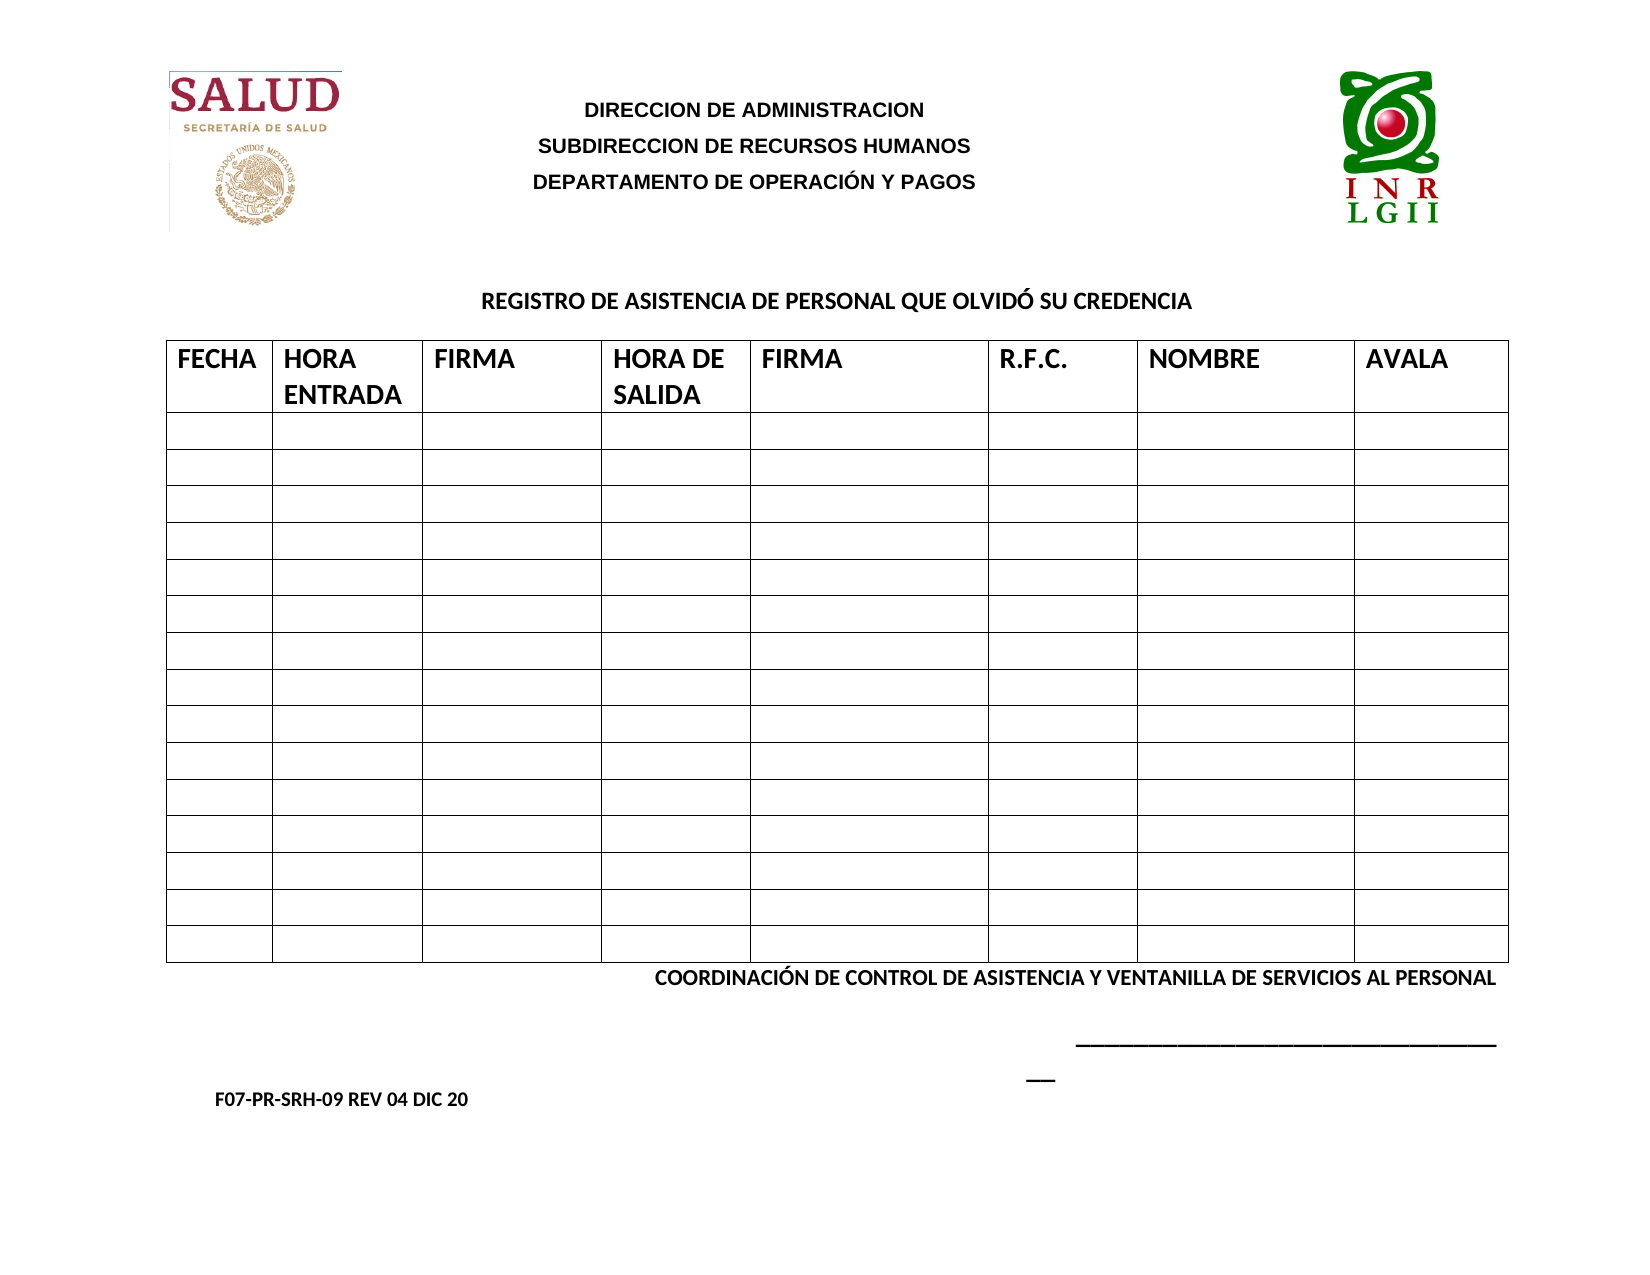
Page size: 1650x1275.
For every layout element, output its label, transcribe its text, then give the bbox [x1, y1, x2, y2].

table_cell [751, 633, 988, 668]
table_cell [273, 890, 422, 925]
table_cell [1355, 596, 1508, 632]
table_cell [167, 706, 272, 742]
table_cell [273, 450, 422, 485]
table_cell [1138, 780, 1354, 815]
table_cell [989, 853, 1137, 888]
table_cell [423, 890, 601, 925]
table_cell [751, 853, 988, 888]
text F07-PR-SRH-09 REV 04 DIC 20 [215, 1086, 1497, 1112]
table_cell [751, 780, 988, 815]
table_cell [1355, 890, 1508, 925]
table_cell [423, 486, 601, 522]
table_header NOMBRE [1138, 341, 1354, 412]
table_cell [167, 853, 272, 888]
table_cell [989, 670, 1137, 705]
table_cell [1355, 780, 1508, 815]
table_cell [1138, 486, 1354, 522]
table_cell [989, 706, 1137, 742]
table_cell [602, 523, 750, 558]
table_cell [167, 523, 272, 558]
table_cell [602, 780, 750, 815]
table_cell [1138, 743, 1354, 778]
table_cell [1355, 450, 1508, 485]
table_header DIRECCION DE ADMINISTRACION SUBDIRECCION DE RECURSOS HUMANOS DEPARTAMENTO DE OPERACIÓN Y PAGOS [406, 98, 1063, 285]
table_header [1063, 98, 1460, 285]
table_cell [167, 560, 272, 595]
table_cell [1138, 413, 1354, 448]
table_cell [273, 486, 422, 522]
table_cell [989, 486, 1137, 522]
text COORDINACIÓN DE CONTROL DE ASISTENCIA Y VENTANILLA DE SERVICIOS AL PERSONAL [177, 963, 1497, 991]
table_cell [1138, 523, 1354, 558]
table_header R.F.C. [989, 341, 1137, 412]
table_cell [273, 560, 422, 595]
table_cell [423, 670, 601, 705]
table_cell [167, 780, 272, 815]
table_cell [273, 670, 422, 705]
table_cell [1138, 926, 1354, 962]
table_cell [1138, 890, 1354, 925]
table_cell [1138, 596, 1354, 632]
table_cell [989, 890, 1137, 925]
table_cell [602, 926, 750, 962]
table_cell [751, 596, 988, 632]
table_cell [989, 450, 1137, 485]
table_cell [167, 670, 272, 705]
table_cell [602, 890, 750, 925]
table_cell [1355, 560, 1508, 595]
table_cell [423, 450, 601, 485]
table_cell [602, 670, 750, 705]
table_cell [273, 523, 422, 558]
table_cell [751, 816, 988, 852]
table_cell [989, 560, 1137, 595]
table_cell [751, 413, 988, 448]
table_cell [423, 926, 601, 962]
table_cell [751, 926, 988, 962]
table_cell [1355, 633, 1508, 668]
table_cell [167, 596, 272, 632]
table_cell [273, 853, 422, 888]
table_cell [423, 853, 601, 888]
table_cell [1355, 926, 1508, 962]
table_cell [602, 560, 750, 595]
table_cell [989, 743, 1137, 778]
table_cell [167, 633, 272, 668]
table_cell [602, 706, 750, 742]
table_header HORA ENTRADA [273, 341, 422, 412]
table_cell [751, 706, 988, 742]
table_cell [602, 743, 750, 778]
table_cell [989, 596, 1137, 632]
table_cell [423, 780, 601, 815]
table_cell [1138, 560, 1354, 595]
table_cell [273, 743, 422, 778]
picture [1340, 71, 1439, 223]
table_cell [1138, 816, 1354, 852]
table_cell [167, 486, 272, 522]
table_header [170, 98, 406, 285]
table_cell [989, 780, 1137, 815]
table_cell [751, 450, 988, 485]
table_cell [989, 413, 1137, 448]
table_cell [273, 926, 422, 962]
table_cell [602, 486, 750, 522]
table_cell [751, 523, 988, 558]
table_cell [273, 633, 422, 668]
table_header HORA DE SALIDA [602, 341, 750, 412]
text _______________________________ [1026, 1015, 1497, 1086]
table_cell [1138, 706, 1354, 742]
table_cell [1138, 853, 1354, 888]
table_cell [423, 413, 601, 448]
table_cell [751, 743, 988, 778]
table_cell [423, 560, 601, 595]
table_cell [751, 560, 988, 595]
table_cell [602, 596, 750, 632]
table_cell [1355, 816, 1508, 852]
table_cell [423, 816, 601, 852]
table_cell [273, 413, 422, 448]
table_cell [1355, 670, 1508, 705]
table_cell [1138, 450, 1354, 485]
table_cell [167, 413, 272, 448]
table_cell [1138, 633, 1354, 668]
table_cell [423, 743, 601, 778]
table_cell [751, 486, 988, 522]
table_cell [751, 890, 988, 925]
table_cell [167, 926, 272, 962]
table_cell [989, 926, 1137, 962]
text REGISTRO DE ASISTENCIA DE PERSONAL QUE OLVIDÓ SU CREDENCIA [177, 285, 1497, 315]
table_cell [273, 596, 422, 632]
table_cell [602, 816, 750, 852]
table_cell [602, 450, 750, 485]
table_cell [1138, 670, 1354, 705]
table_cell [423, 633, 601, 668]
table_cell [751, 670, 988, 705]
table_cell [423, 596, 601, 632]
table_header FIRMA [423, 341, 601, 412]
table_cell [989, 523, 1137, 558]
table_header AVALA [1355, 341, 1508, 412]
table_cell [273, 780, 422, 815]
table_cell [273, 706, 422, 742]
table_cell [167, 816, 272, 852]
table_cell [167, 450, 272, 485]
picture [169, 71, 342, 232]
table_cell [167, 890, 272, 925]
table_header FECHA [167, 341, 272, 412]
table_cell [423, 706, 601, 742]
table_cell [1355, 743, 1508, 778]
table_header FIRMA [751, 341, 988, 412]
table_cell [989, 816, 1137, 852]
table_cell [167, 743, 272, 778]
table_cell [602, 633, 750, 668]
table_cell [602, 853, 750, 888]
table_cell [1355, 706, 1508, 742]
table_cell [1355, 523, 1508, 558]
table_cell [1355, 413, 1508, 448]
table_cell [273, 816, 422, 852]
table_cell [1355, 853, 1508, 888]
table_cell [602, 413, 750, 448]
table_cell [1355, 486, 1508, 522]
table_cell [423, 523, 601, 558]
table_cell [989, 633, 1137, 668]
